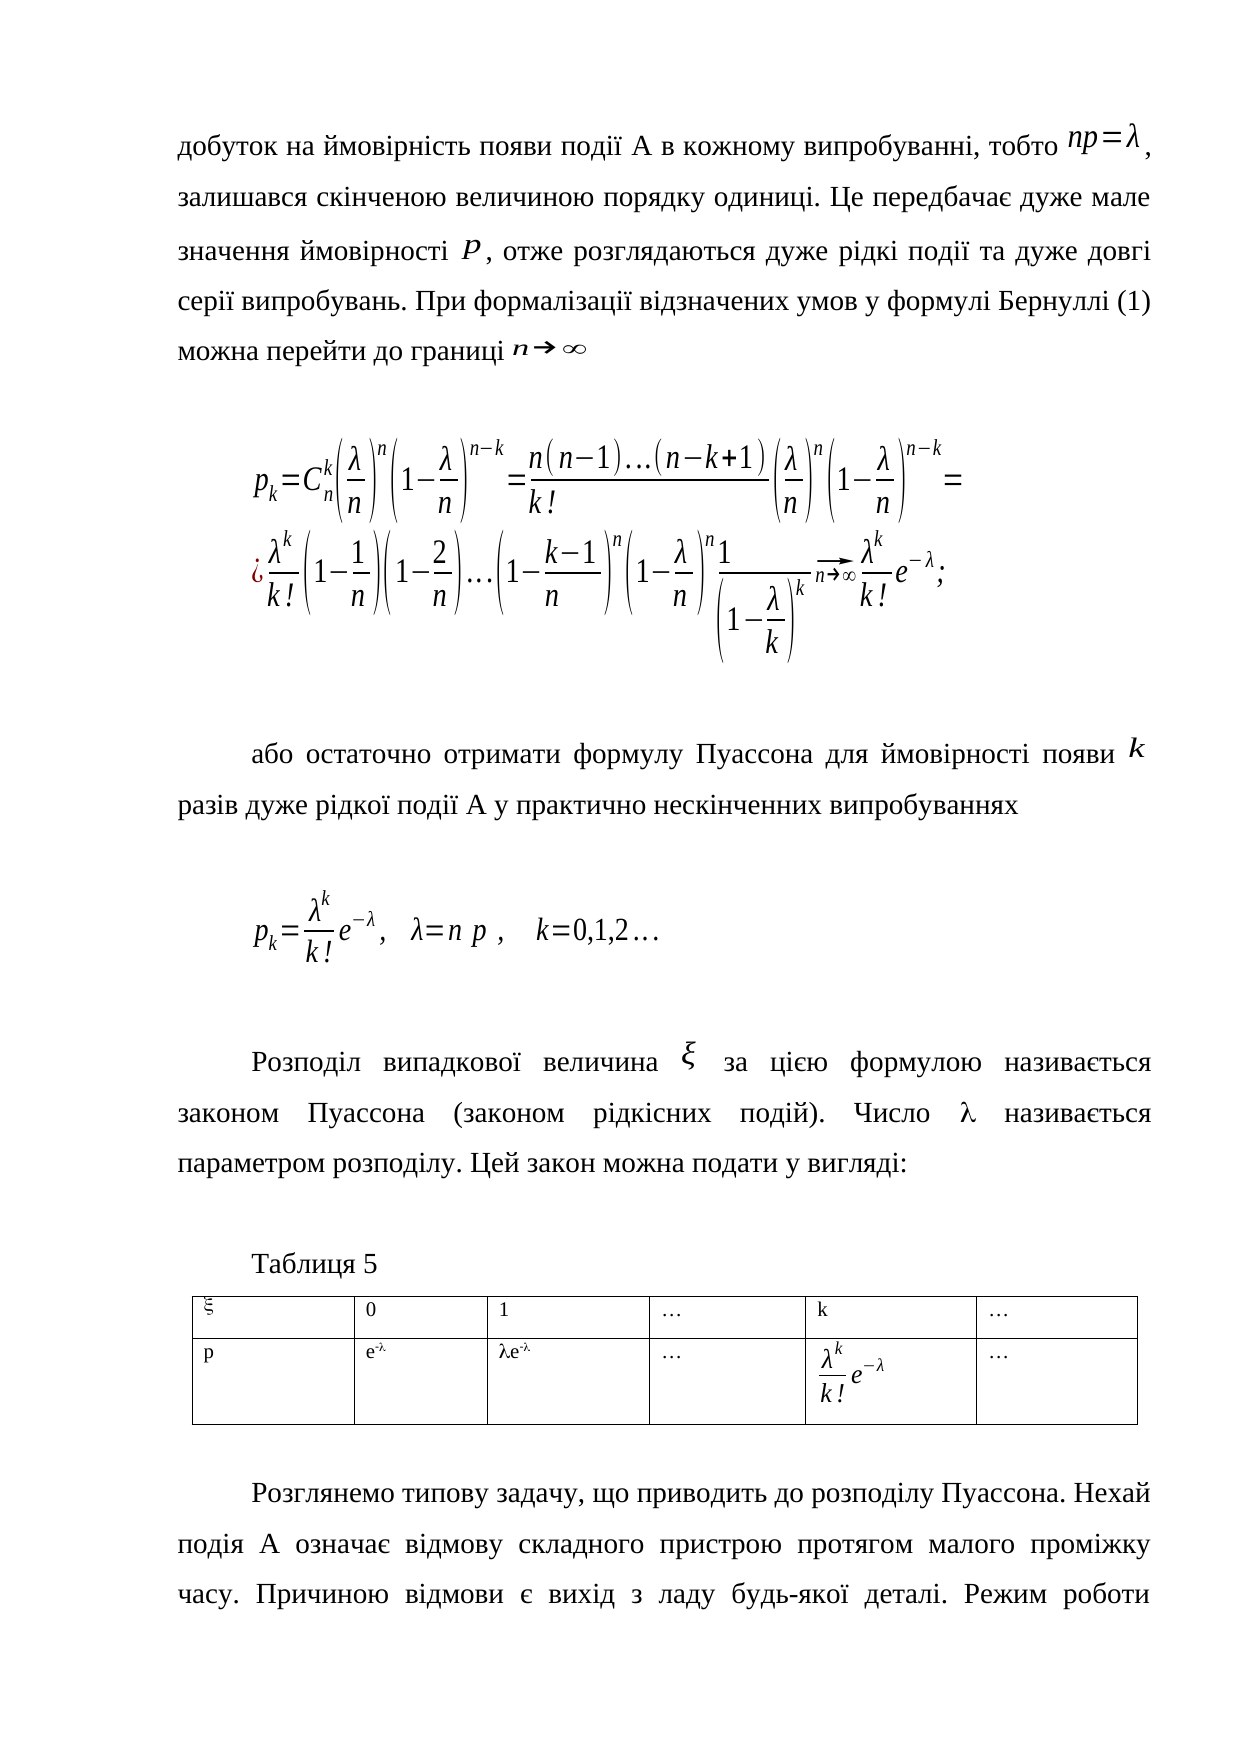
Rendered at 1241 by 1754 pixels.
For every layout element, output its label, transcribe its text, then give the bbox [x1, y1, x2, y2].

table_header [193, 1297, 354, 1338]
table_header 0 [355, 1297, 487, 1338]
table_header k [806, 1297, 976, 1338]
table_header … [650, 1297, 805, 1338]
table_cell … [650, 1339, 805, 1424]
table_cell e- [355, 1339, 487, 1424]
table_header 1 [488, 1297, 649, 1338]
table_cell p [193, 1339, 354, 1424]
table_cell e- [488, 1339, 649, 1424]
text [177, 118, 1152, 367]
table_header … [977, 1297, 1137, 1338]
table_cell [806, 1339, 976, 1424]
text Таблиця 5 [177, 1246, 1152, 1279]
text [177, 1476, 1152, 1610]
table_cell … [977, 1339, 1137, 1424]
text або остаточно отримати формулу Пуассона для ймовірності появи разів дуже рідкої події A у практично нескінченних випробуваннях [177, 732, 1152, 820]
text Розподіл випадкової величина за цією формулою називається законом Пуассона (законом рідкісних подій). Число називається параметром розподілу. Цей закон можна подати у вигляді: [177, 1036, 1152, 1179]
